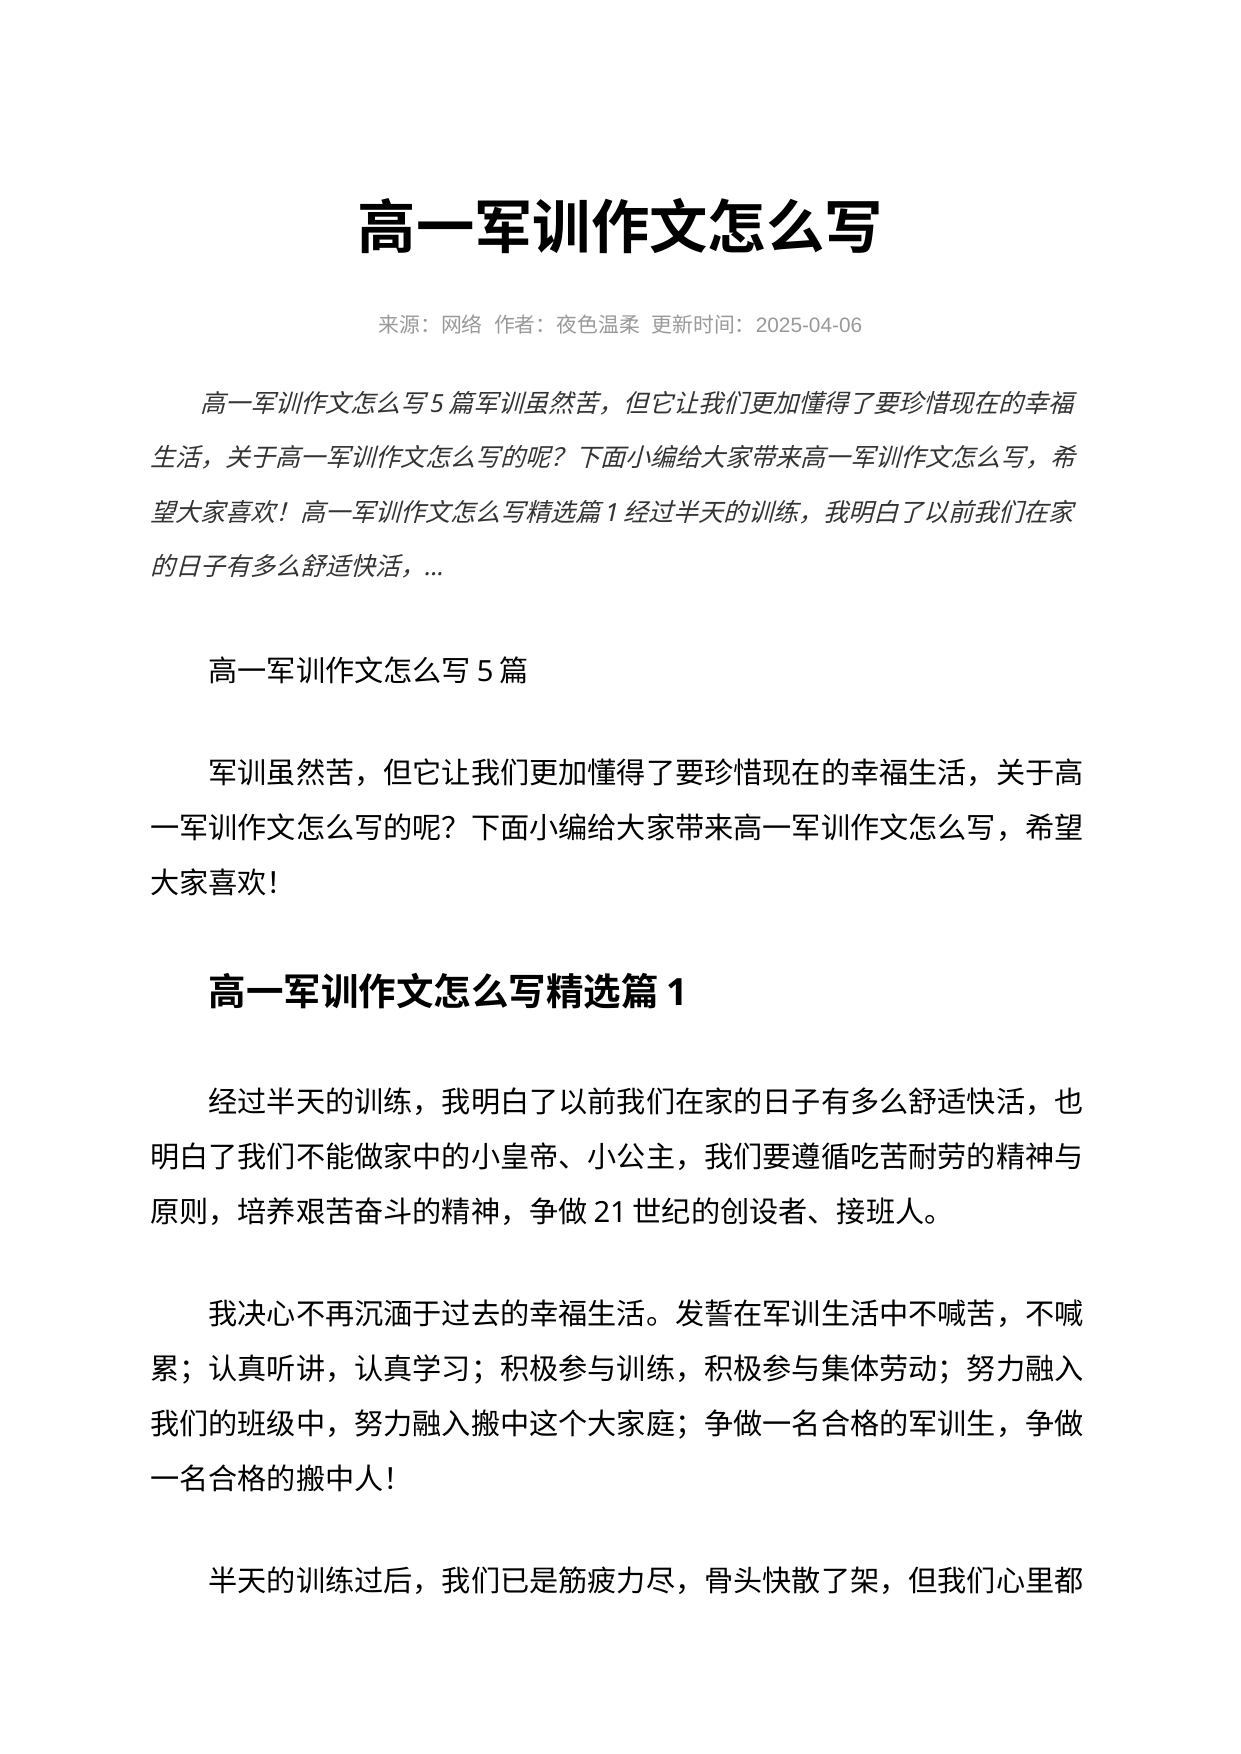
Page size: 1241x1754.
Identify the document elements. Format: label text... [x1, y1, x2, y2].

text 军训虽然苦，但它让我们更加懂得了要珍惜现在的幸福生活，关于高一军训作文怎么写的呢？下面小编给大家带来高一军训作文怎么写，希望大家喜欢！ [150, 750, 1090, 902]
text 来源：网络 作者：夜色温柔 更新时间：2025-04-06 [150, 313, 1090, 337]
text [150, 1557, 1090, 1599]
text 高一军训作文怎么写5篇 [150, 648, 1090, 690]
text 高一军训作文怎么写精选篇1 [150, 961, 1090, 1016]
text 高一军训作文怎么写5篇军训虽然苦，但它让我们更加懂得了要珍惜现在的幸福生活，关于高一军训作文怎么写的呢？下面小编给大家带来高一军训作文怎么写，希望大家喜欢！高一军训作文怎么写精选篇1经过半天的训练，我明白了以前我们在家的日子有多么舒适快活，... [150, 383, 1090, 583]
subtitle 高一军训作文怎么写 [150, 181, 1090, 266]
text 我决心不再沉湎于过去的幸福生活。发誓在军训生活中不喊苦，不喊累；认真听讲，认真学习；积极参与训练，积极参与集体劳动；努力融入我们的班级中，努力融入搬中这个大家庭；争做一名合格的军训生，争做一名合格的搬中人！ [150, 1291, 1090, 1498]
text 经过半天的训练，我明白了以前我们在家的日子有多么舒适快活，也明白了我们不能做家中的小皇帝、小公主，我们要遵循吃苦耐劳的精神与原则，培养艰苦奋斗的精神，争做21世纪的创设者、接班人。 [150, 1079, 1090, 1231]
